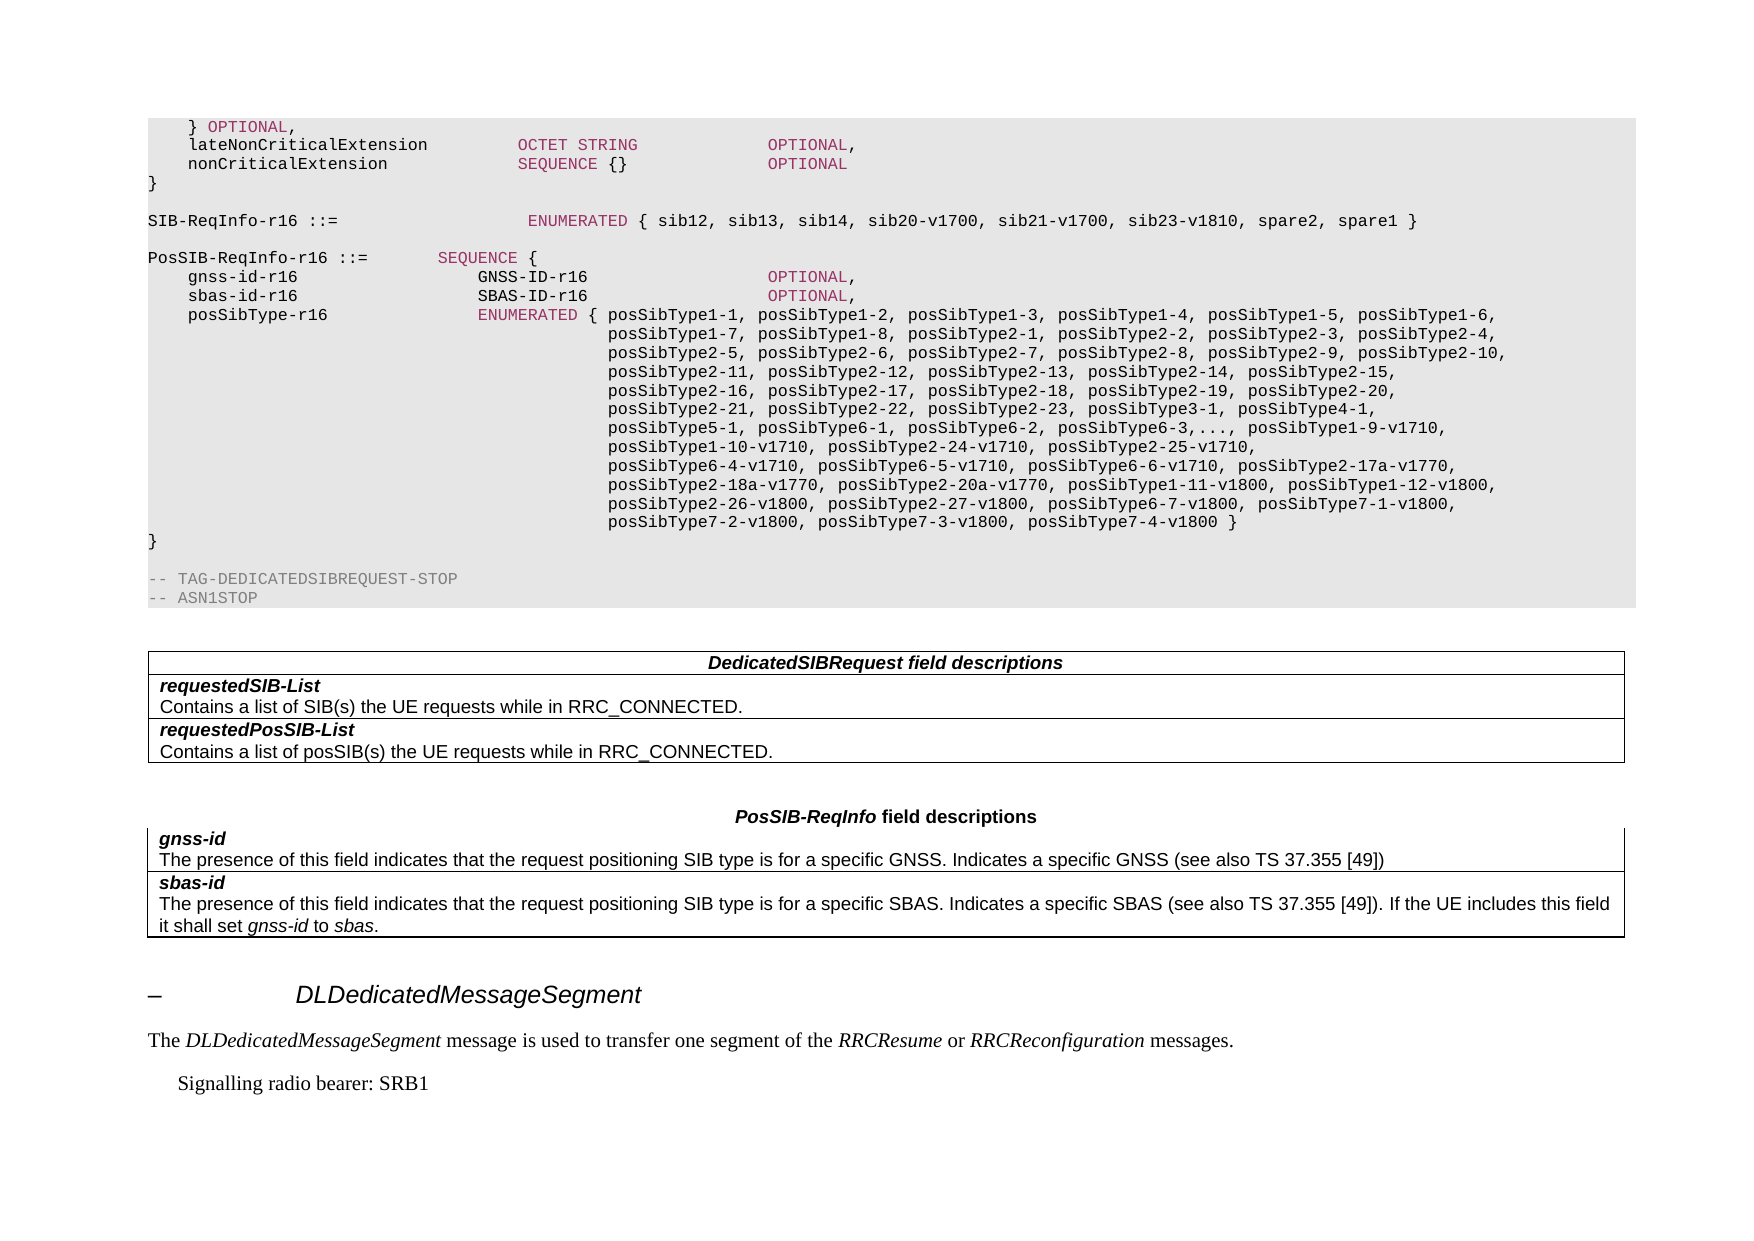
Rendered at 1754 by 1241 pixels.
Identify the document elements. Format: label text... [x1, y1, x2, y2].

text } OPTIONAL, [148, 118, 1636, 137]
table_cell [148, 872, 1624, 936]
text } [148, 533, 1636, 552]
text -- ASN1STOP [148, 589, 1636, 608]
text posSibType1-10-v1710, posSibType2-24-v1710, posSibType2-25-v1710, [148, 439, 1636, 457]
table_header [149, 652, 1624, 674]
text lateNonCriticalExtension OCTET STRING OPTIONAL, [148, 137, 1636, 156]
text posSibType2-26-v1800, posSibType2-27-v1800, posSibType6-7-v1800, posSibType7-1-v1800, [148, 495, 1636, 514]
text posSibType-r16 ENUMERATED { posSibType1-1, posSibType1-2, posSibType1-3, posSibType1-4, posSibType1-5, posSibType1-6, [148, 307, 1636, 326]
text } [148, 175, 1636, 193]
text posSibType1-7, posSibType1-8, posSibType2-1, posSibType2-2, posSibType2-3, posSibType2-4, [148, 326, 1636, 344]
text Signalling radio bearer: SRB1 [177, 1071, 1636, 1094]
text PosSIB-ReqInfo-r16 ::= SEQUENCE { [148, 250, 1636, 269]
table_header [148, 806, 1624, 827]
text posSibType5-1, posSibType6-1, posSibType6-2, posSibType6-3,..., posSibType1-9-v1710, [148, 420, 1636, 439]
text -- TAG-DEDICATEDSIBREQUEST-STOP [148, 571, 1636, 589]
text posSibType2-5, posSibType2-6, posSibType2-7, posSibType2-8, posSibType2-9, posSibType2-10, [148, 344, 1636, 363]
text SIB-ReqInfo-r16 ::= ENUMERATED { sib12, sib13, sib14, sib20-v1700, sib21-v1700, sib23-v1810, spare2, spare1 } [148, 212, 1636, 231]
text nonCriticalExtension SEQUENCE {} OPTIONAL [148, 156, 1636, 175]
text sbas-id-r16 SBAS-ID-r16 OPTIONAL, [148, 288, 1636, 307]
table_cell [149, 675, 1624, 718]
text The DLDedicatedMessageSegment message is used to transfer one segment of the RRCResume or RRCReconfiguration messages. [148, 1028, 1636, 1052]
text posSibType2-16, posSibType2-17, posSibType2-18, posSibType2-19, posSibType2-20, [148, 382, 1636, 401]
text posSibType2-18a-v1770, posSibType2-20a-v1770, posSibType1-11-v1800, posSibType1-12-v1800, [148, 476, 1636, 495]
text posSibType2-21, posSibType2-22, posSibType2-23, posSibType3-1, posSibType4-1, [148, 401, 1636, 420]
text posSibType2-11, posSibType2-12, posSibType2-13, posSibType2-14, posSibType2-15, [148, 363, 1636, 382]
text posSibType6-4-v1710, posSibType6-5-v1710, posSibType6-6-v1710, posSibType2-17a-v1770, [148, 457, 1636, 476]
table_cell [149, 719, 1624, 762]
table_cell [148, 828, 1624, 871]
text gnss-id-r16 GNSS-ID-r16 OPTIONAL, [148, 269, 1636, 288]
text posSibType7-2-v1800, posSibType7-3-v1800, posSibType7-4-v1800 } [148, 514, 1636, 533]
subtitle – DLDedicatedMessageSegment [148, 980, 1636, 1009]
